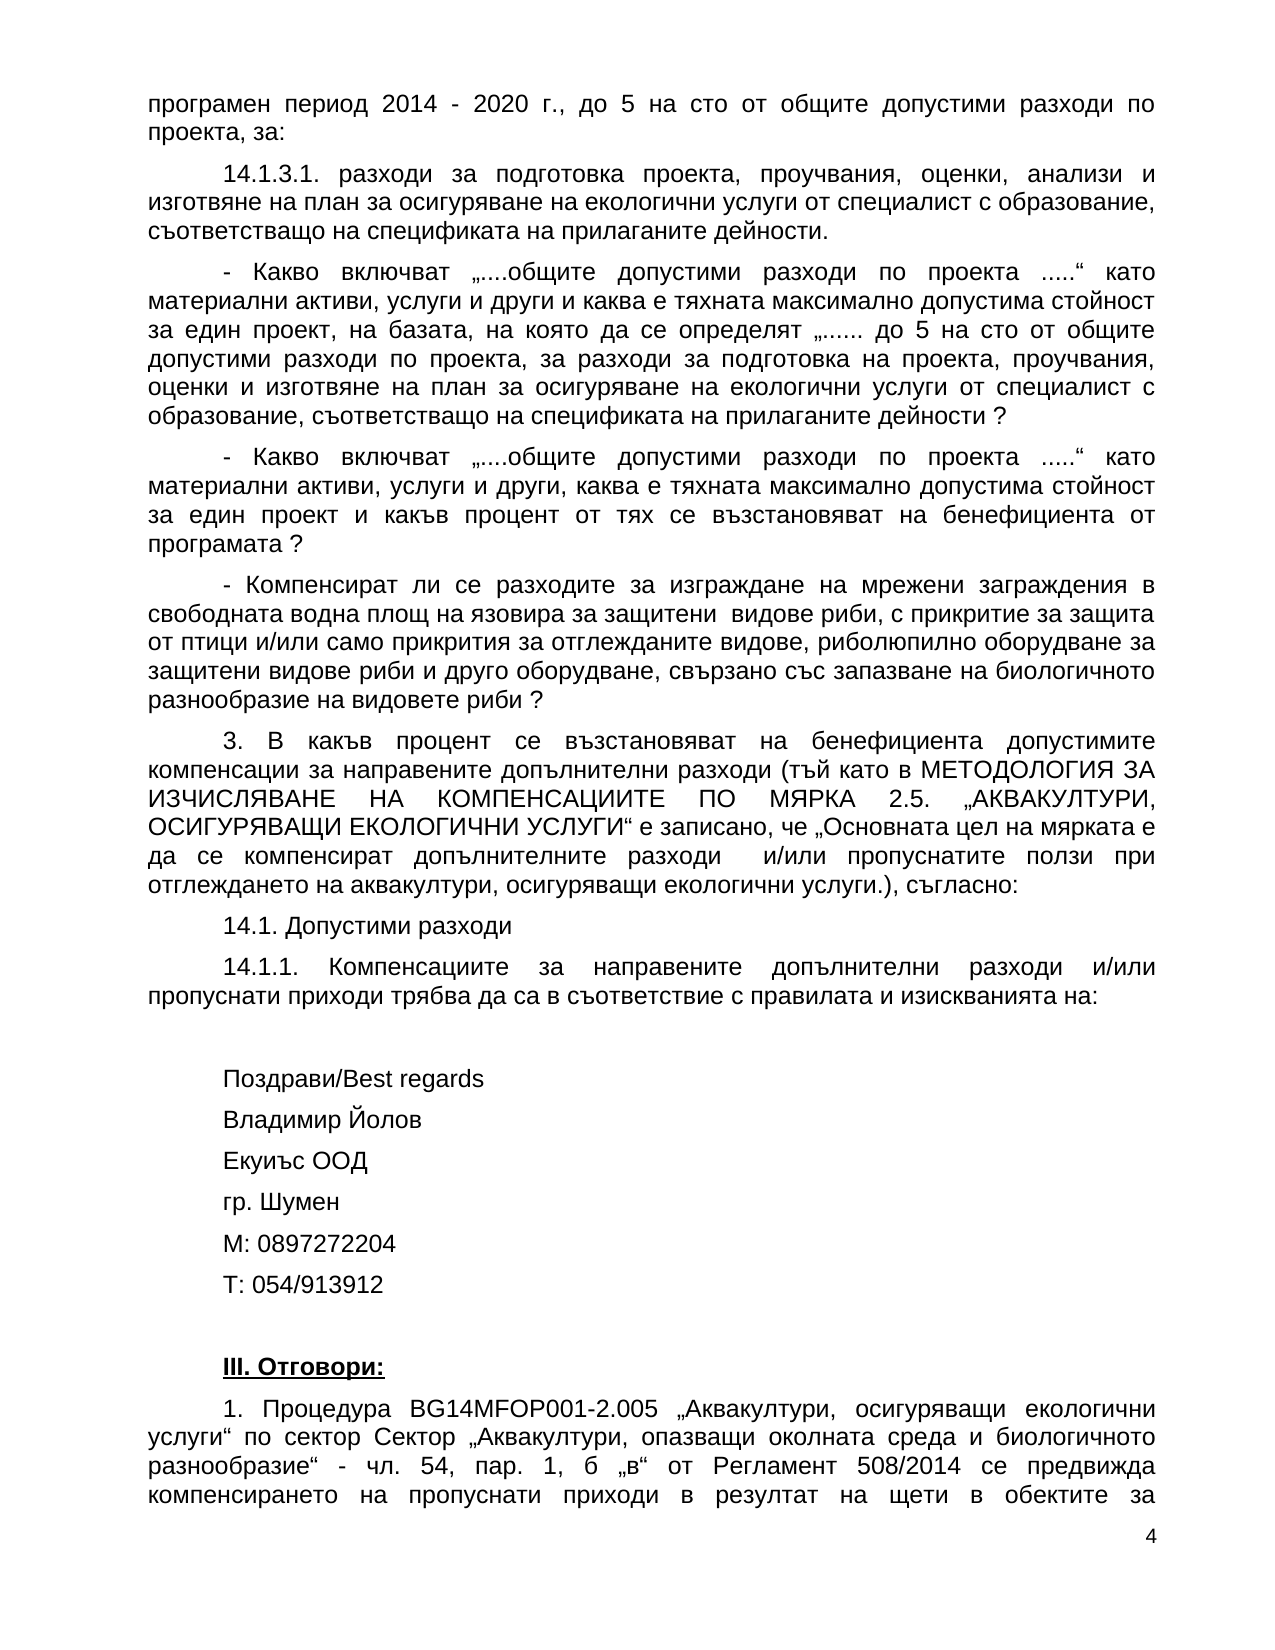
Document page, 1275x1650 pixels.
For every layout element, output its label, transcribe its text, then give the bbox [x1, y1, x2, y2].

text 14.1. Допустими разходи [148, 911, 1157, 940]
text Т: 054/913912 [148, 1270, 1157, 1299]
text III. Отговори: [148, 1352, 1157, 1381]
text - Какво включват „....общите допустими разходи по проекта .....“ като материални активи, услуги и други, каква е тяхната максимално допустима стойност за един проект и какъв процент от тях се възстановяват на бенефициента от програмата ? [148, 442, 1157, 557]
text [148, 89, 1157, 146]
text Екуиъс ООД [148, 1146, 1157, 1175]
text 3. В какъв процент се възстановяват на бенефициента допустимите компенсации за направените допълнителни разходи (тъй като в МЕТОДОЛОГИЯ ЗА ИЗЧИСЛЯВАНЕ НА КОМПЕНСАЦИИТЕ ПО МЯРКА 2.5. „АКВАКУЛТУРИ, ОСИГУРЯВАЩИ ЕКОЛОГИЧНИ УСЛУГИ“ е записано, че „Основната цел на мярката е да се компенсират допълнителните разходи и/или пропуснатите ползи при отглеждането на аквакултури, осигуряващи екологични услуги.), съгласно: [148, 726, 1157, 899]
text гр. Шумен [148, 1187, 1157, 1216]
text Поздрави/Best regards [148, 1064, 1157, 1092]
text М: 0897272204 [148, 1229, 1157, 1257]
text - Компенсират ли се разходите за изграждане на мрежени заграждения в свободната водна площ на язовира за защитени видове риби, с прикритие за защита от птици и/или само прикрития за отглежданите видове, риболюпилно оборудване за защитени видове риби и друго оборудване, свързано със запазване на биологичното разнообразие на видовете риби ? [148, 570, 1157, 714]
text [148, 1394, 1157, 1509]
text 14.1.3.1. разходи за подготовка проекта, проучвания, оценки, анализи и изготвяне на план за осигуряване на екологични услуги от специалист с образование, съответстващо на спецификата на прилаганите дейности. [148, 159, 1157, 245]
text Владимир Йолов [148, 1105, 1157, 1134]
text 14.1.1. Компенсациите за направените допълнителни разходи и/или пропуснати приходи трябва да са в съответствие с правилата и изискванията на: [148, 952, 1157, 1010]
text - Какво включват „....общите допустими разходи по проекта .....“ като материални активи, услуги и други и каква е тяхната максимално допустима стойност за един проект, на базата, на която да се определят „...... до 5 на сто от общите допустими разходи по проекта, за разходи за подготовка на проекта, проучвания, оценки и изготвяне на план за осигуряване на екологични услуги от специалист с образование, съответстващо на спецификата на прилаганите дейности ? [148, 257, 1157, 430]
